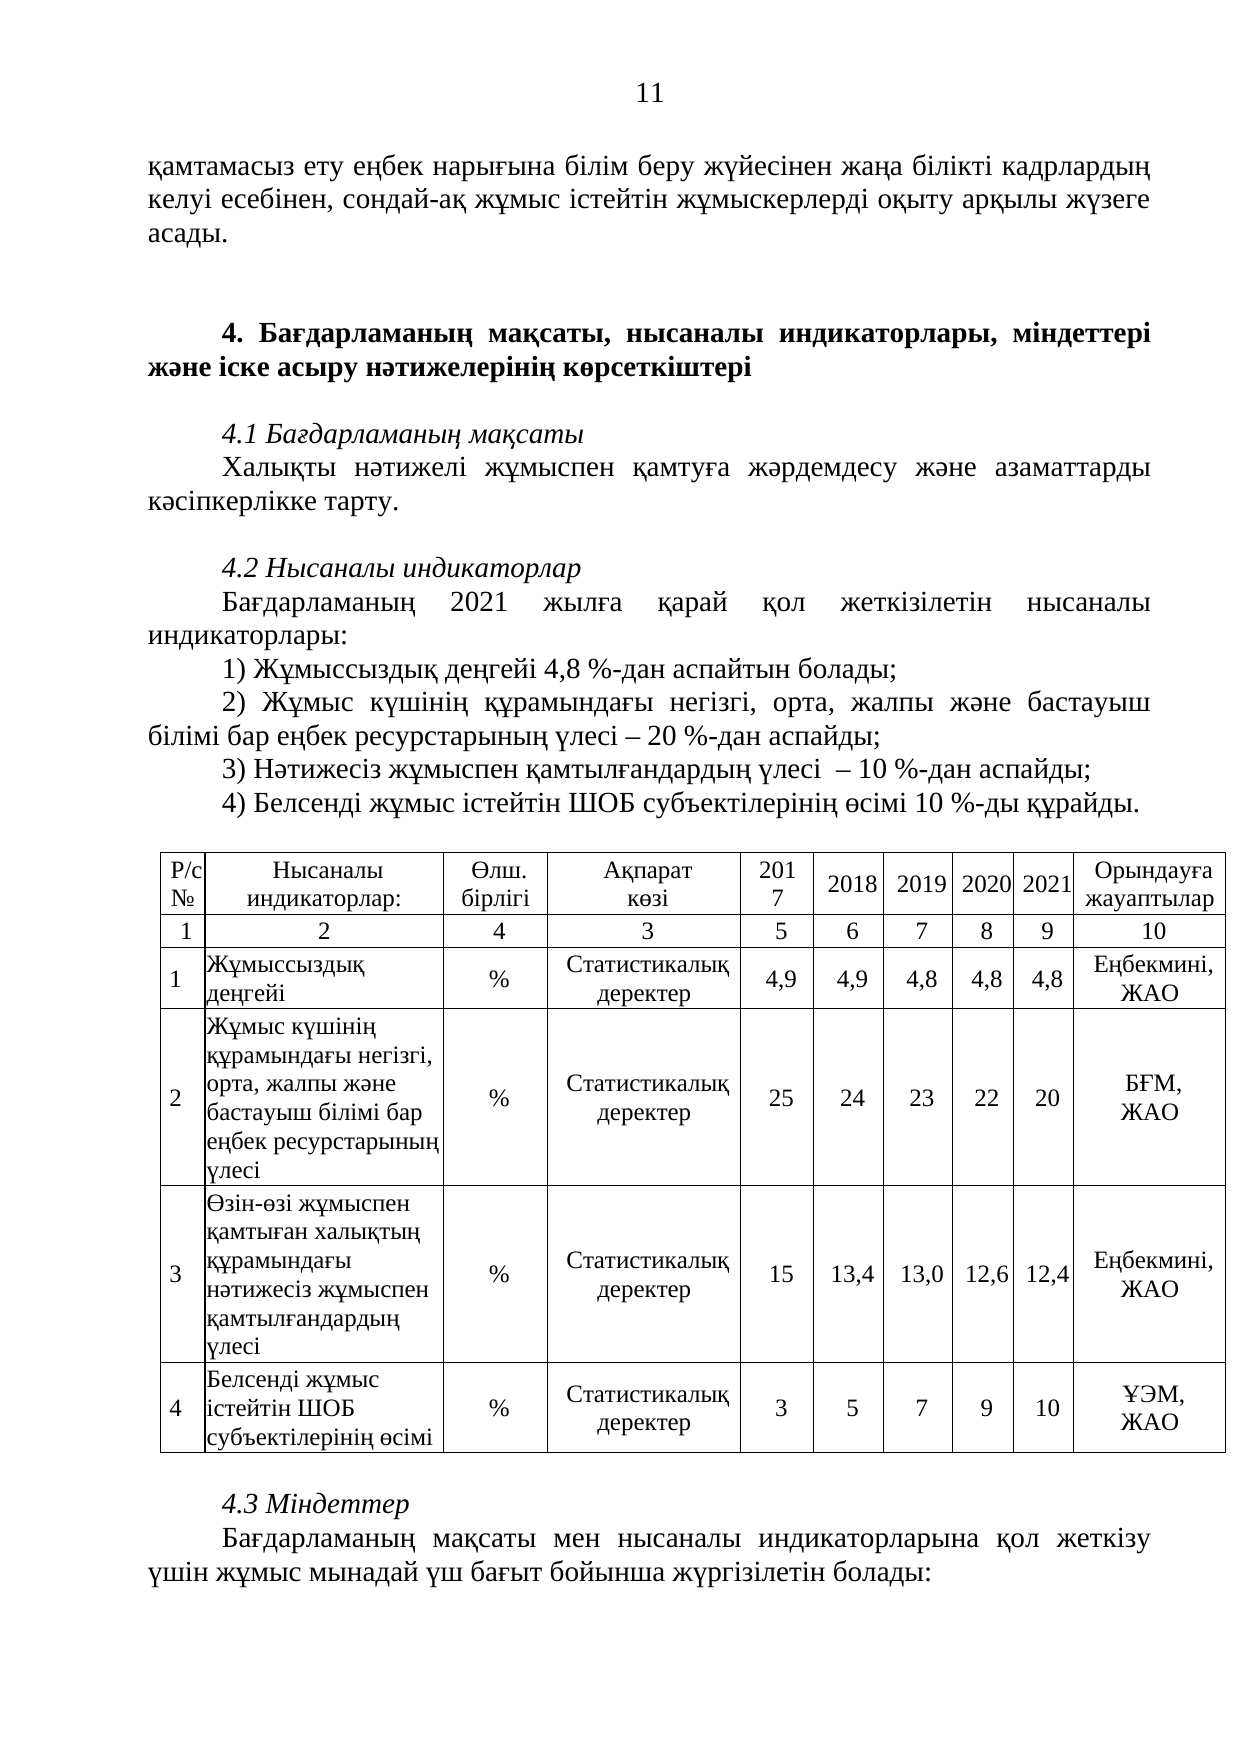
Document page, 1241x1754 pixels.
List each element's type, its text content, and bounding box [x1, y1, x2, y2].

table_cell 3 [548, 915, 740, 947]
table_cell Статистикалық деректер [548, 1363, 740, 1452]
text 4.2 Нысаналы индикаторлар [148, 550, 1152, 584]
table_cell 1 [161, 915, 204, 947]
table_cell Статистикалық деректер [548, 1009, 740, 1185]
table_header Р/с № [161, 853, 204, 914]
table_cell 4 [161, 1363, 204, 1452]
table_cell Статистикалық деректер [548, 948, 740, 1008]
table_cell 7 [884, 1363, 952, 1452]
table_header 2019 [884, 853, 952, 914]
table_cell 7 [884, 915, 952, 947]
table_cell 12,4 [1014, 1186, 1073, 1362]
text 2) Жұмыс күшінің құрамындағы негізгі, орта, жалпы және бастауыш білімі бар еңбек ресурстарының үлесі – 20 %-дан аспайды; [148, 684, 1152, 751]
table_cell 10 [1014, 1363, 1073, 1452]
table_cell % [444, 948, 547, 1008]
table_cell Еңбекмині, ЖАО [1074, 1186, 1225, 1362]
table_header Ақпарат көзі [548, 853, 740, 914]
table_cell ҰЭМ, ЖАО [1074, 1363, 1225, 1452]
table_cell 5 [741, 915, 813, 947]
table_cell 1 [161, 948, 204, 1008]
table_cell 4,8 [953, 948, 1013, 1008]
table_cell 4,9 [741, 948, 813, 1008]
table_cell Статистикалық деректер [548, 1186, 740, 1362]
table_header Нысаналы индикаторлар: [206, 853, 443, 914]
table_cell 6 [814, 915, 883, 947]
text Халықты нәтижелі жұмыспен қамтуға жәрдемдесу және азаматтарды кәсіпкерлікке тарту. [148, 449, 1152, 517]
table_cell 4 [444, 915, 547, 947]
table_header 2020 [953, 853, 1013, 914]
text 4.1 Бағдарламаның мақсаты [148, 416, 1152, 449]
table_cell 9 [953, 1363, 1013, 1452]
table_header 2017 [741, 853, 813, 914]
table_cell Жұмыссыздық деңгейі [206, 948, 443, 1008]
text Бағдарламаның 2021 жылға қарай қол жеткізілетін нысаналы индикаторлары: [148, 584, 1152, 651]
table_cell Белсенді жұмыс істейтін ШОБ субъектілерінің өсімі [206, 1363, 443, 1452]
table_cell 20 [1014, 1009, 1073, 1185]
table_cell 15 [741, 1186, 813, 1362]
table_cell 3 [741, 1363, 813, 1452]
text 4. Бағдарламаның мақсаты, нысаналы индикаторлары, міндеттері және іске асыру нәтижелерінің көрсеткіштері [148, 315, 1152, 382]
text 4) Белсенді жұмыс істейтін ШОБ субъектілерінің өсімі 10 %-ды құрайды. [148, 785, 1152, 818]
table_header Өлш. бірлігі [444, 853, 547, 914]
table_cell 2 [206, 915, 443, 947]
table_cell % [444, 1186, 547, 1362]
table_cell 13,4 [814, 1186, 883, 1362]
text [148, 148, 1152, 248]
table_cell 4,9 [814, 948, 883, 1008]
table_cell 4,8 [1014, 948, 1073, 1008]
table_cell 2 [161, 1009, 204, 1185]
table_cell 23 [884, 1009, 952, 1185]
table_cell % [444, 1363, 547, 1452]
table_cell Жұмыс күшінің құрамындағы негізгі, орта, жалпы және бастауыш білімі бар еңбек ресурстарының үлесі [206, 1009, 443, 1185]
table_cell 22 [953, 1009, 1013, 1185]
table_header Орындауға жауаптылар [1074, 853, 1225, 914]
table_cell 3 [161, 1186, 204, 1362]
table_cell 25 [741, 1009, 813, 1185]
table_header 2018 [814, 853, 883, 914]
table_cell 9 [1014, 915, 1073, 947]
table_cell Өзін-өзі жұмыспен қамтыған халықтың құрамындағы нәтижесіз жұмыспен қамтылғандардың үлесі [206, 1186, 443, 1362]
table_cell 5 [814, 1363, 883, 1452]
table_cell БҒМ, ЖАО [1074, 1009, 1225, 1185]
table_cell 10 [1074, 915, 1225, 947]
table_cell 8 [953, 915, 1013, 947]
table_cell 24 [814, 1009, 883, 1185]
table_cell % [444, 1009, 547, 1185]
table_cell Еңбекмині, ЖАО [1074, 948, 1225, 1008]
table_cell 12,6 [953, 1186, 1013, 1362]
text 3) Нәтижесіз жұмыспен қамтылғандардың үлесі – 10 %-дан аспайды; [148, 751, 1152, 785]
text Бағдарламаның мақсаты мен нысаналы индикаторларына қол жеткізу үшін жұмыс мынадай үш бағыт бойынша жүргізілетін болады: [148, 1520, 1152, 1587]
table_cell 13,0 [884, 1186, 952, 1362]
table_header 2021 [1014, 853, 1073, 914]
text 1) Жұмыссыздық деңгейі 4,8 %-дан аспайтын болады; [148, 651, 1152, 684]
table_cell 4,8 [884, 948, 952, 1008]
text 4.3 Міндеттер [148, 1487, 1152, 1520]
